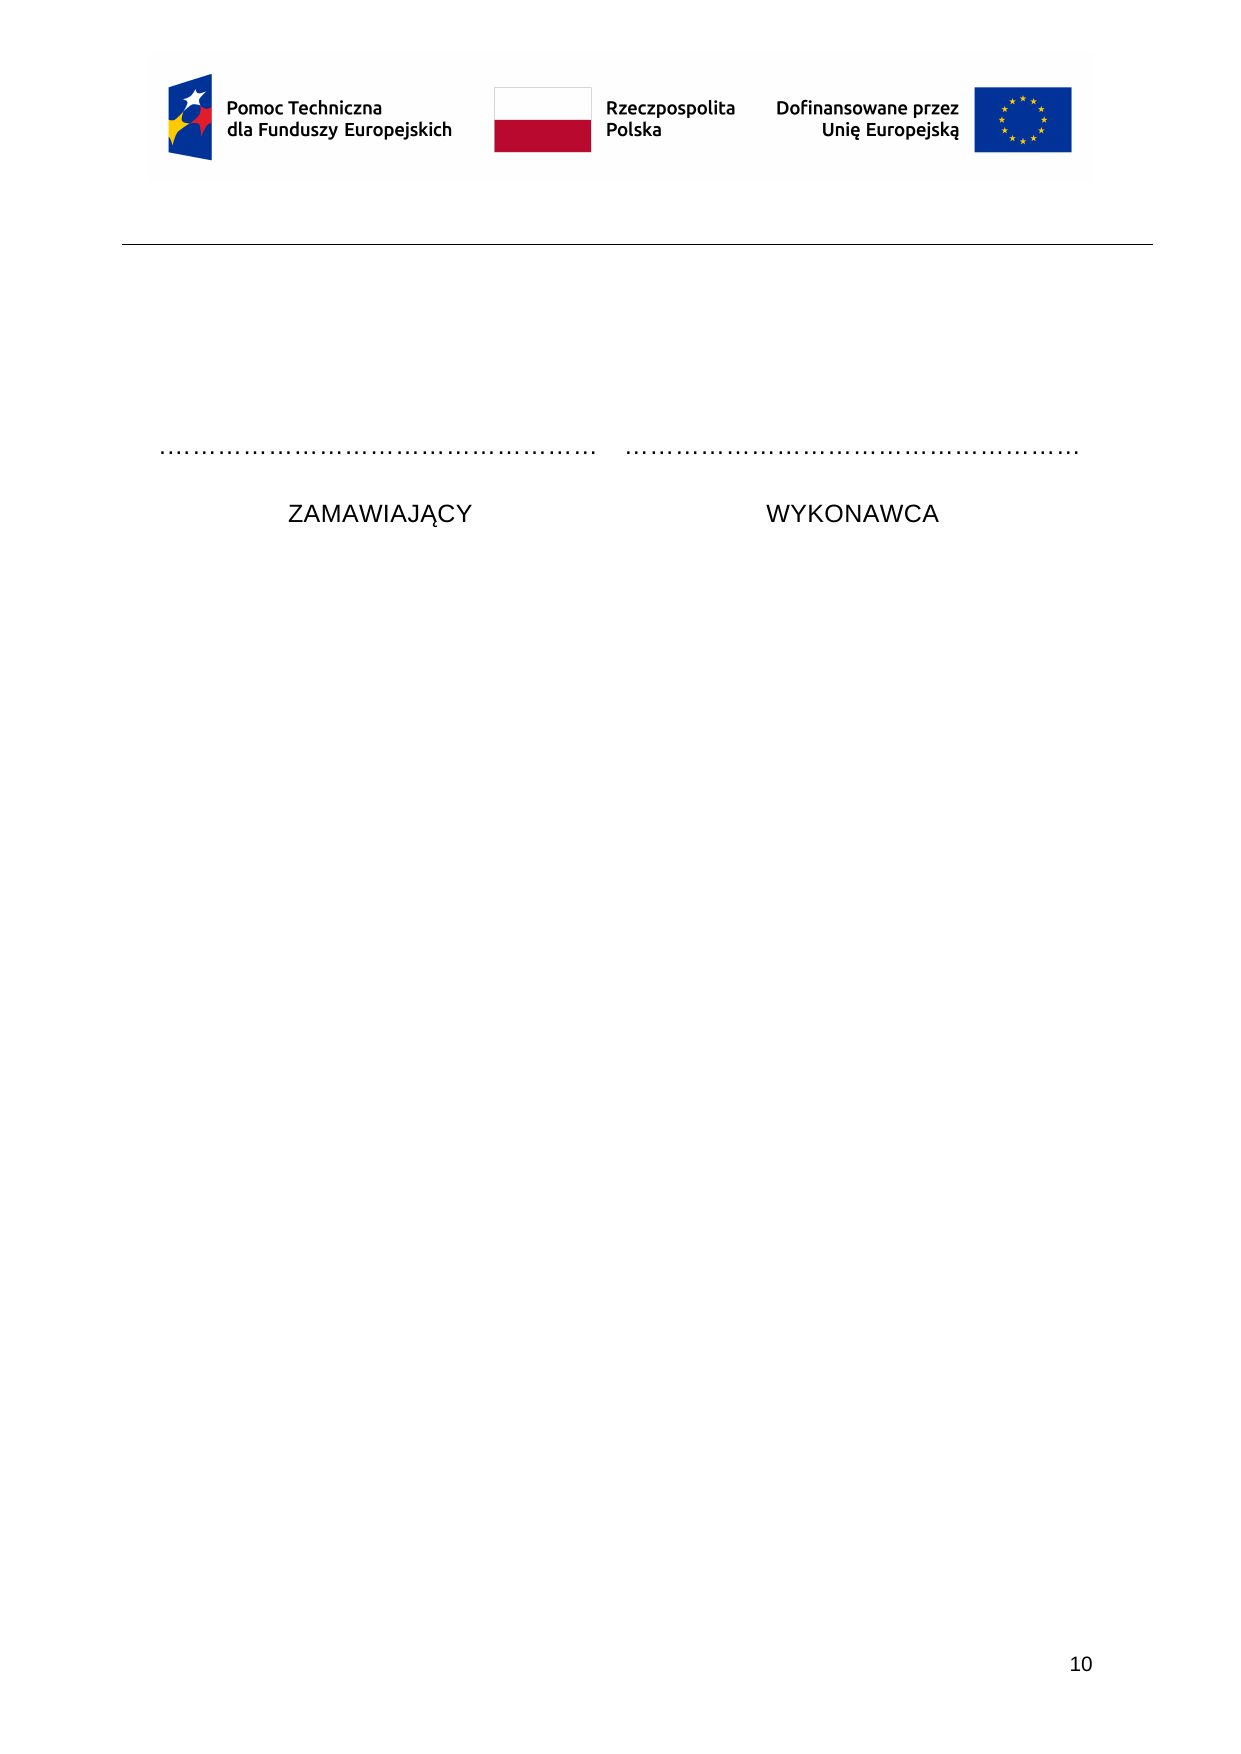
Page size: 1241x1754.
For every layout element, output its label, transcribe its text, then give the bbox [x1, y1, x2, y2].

table_header ……………………………………………… [613, 419, 1092, 487]
table_cell ZAMAWIAJĄCY [148, 487, 612, 555]
picture [147, 52, 1093, 182]
table_cell WYKONAWCA [613, 487, 1092, 555]
table_header .…………………………………………… [148, 419, 612, 487]
